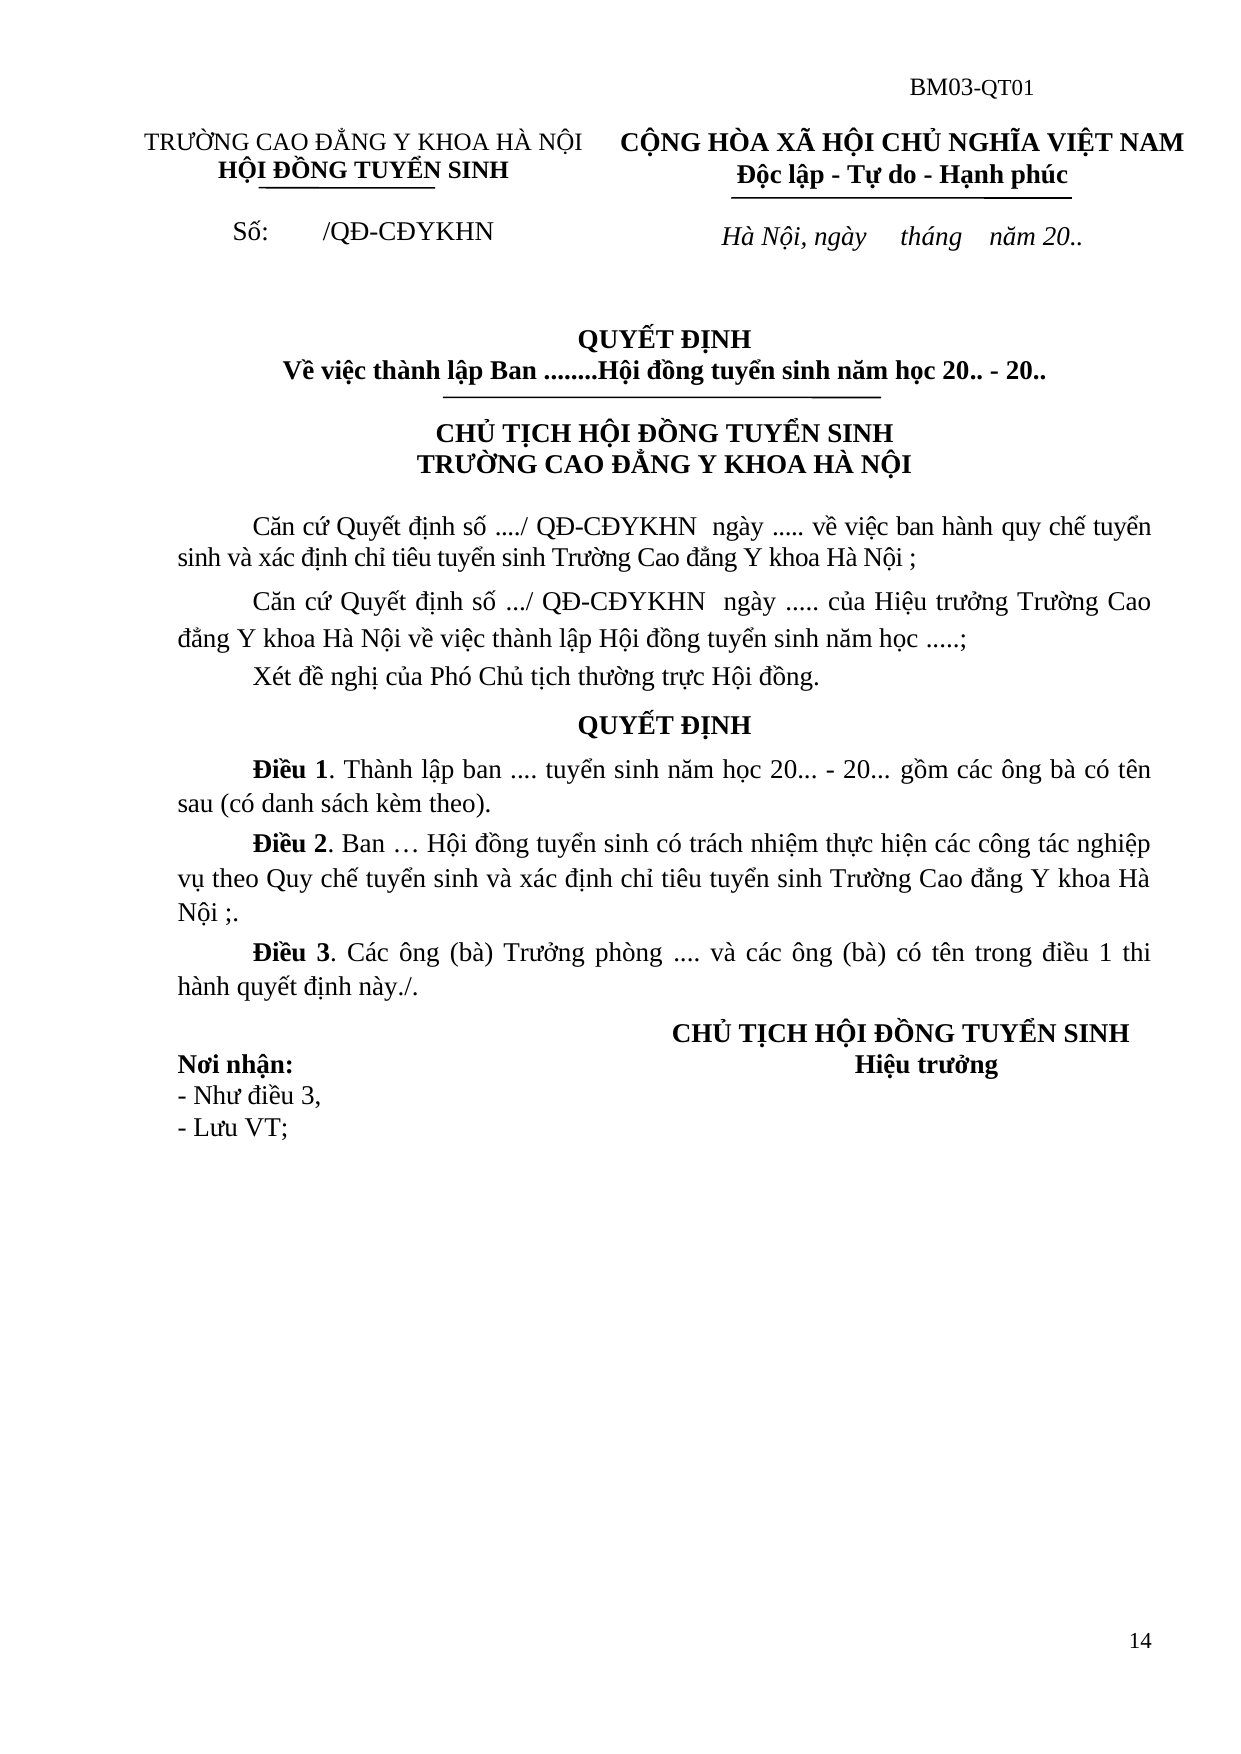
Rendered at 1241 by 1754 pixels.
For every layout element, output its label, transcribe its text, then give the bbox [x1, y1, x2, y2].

text - Lưu VT; [177, 1111, 1152, 1142]
text Điều 3. Các ông (bà) Trưởng phòng .... và các ông (bà) có tên trong điều 1 thi hành quyết định này./. [177, 936, 1152, 1002]
text QUYẾT ĐỊNH [177, 709, 1152, 741]
text CHỦ TỊCH HỘI ĐỒNG TUYỂN SINH [177, 417, 1152, 448]
table_header CỘNG HÒA XÃ HỘI CHỦ NGHĨA VIỆT NAM Độc lập - Tự do - Hạnh phúc Hà Nội, ngày tháng năm 20.. [609, 127, 1196, 298]
text Xét đề nghị của Phó Chủ tịch thường trực Hội đồng. [177, 659, 1152, 691]
text Căn cứ Quyết định số .../ QĐ-CĐYKHN ngày ..... của Hiệu trưởng Trường Cao đẳng Y khoa Hà Nội về việc thành lập Hội đồng tuyển sinh năm học .....; [177, 585, 1152, 653]
table_header TRƯỜNG CAO ĐẲNG Y KHOA HÀ NỘI HỘI ĐỒNG TUYỂN SINH Số: /QĐ-CĐYKHN [118, 127, 608, 298]
text TRƯỜNG CAO ĐẲNG Y KHOA HÀ NỘI [177, 448, 1152, 479]
text Điều 2. Ban … Hội đồng tuyển sinh có trách nhiệm thực hiện các công tác nghiệp vụ theo Quy chế tuyển sinh và xác định chỉ tiêu tuyển sinh Trường Cao đẳng Y khoa Hà Nội ;. [177, 828, 1152, 927]
text CHỦ TỊCH HỘI ĐỒNG TUYỂN SINH [177, 1017, 1152, 1048]
text Căn cứ Quyết định số ..../ QĐ-CĐYKHN ngày ..... về việc ban hành quy chế tuyển sinh và xác định chỉ tiêu tuyển sinh Trường Cao đẳng Y khoa Hà Nội ; [177, 510, 1152, 572]
text - Như điều 3, [177, 1079, 1152, 1111]
text QUYẾT ĐỊNH [177, 323, 1152, 354]
text Điều 1. Thành lập ban .... tuyển sinh năm học 20... - 20... gồm các ông bà có tên sau (có danh sách kèm theo). [177, 753, 1152, 818]
text Nơi nhận: Hiệu trưởng [177, 1048, 1152, 1079]
text Về việc thành lập Ban ........Hội đồng tuyển sinh năm học 20.. - 20.. [177, 354, 1152, 386]
